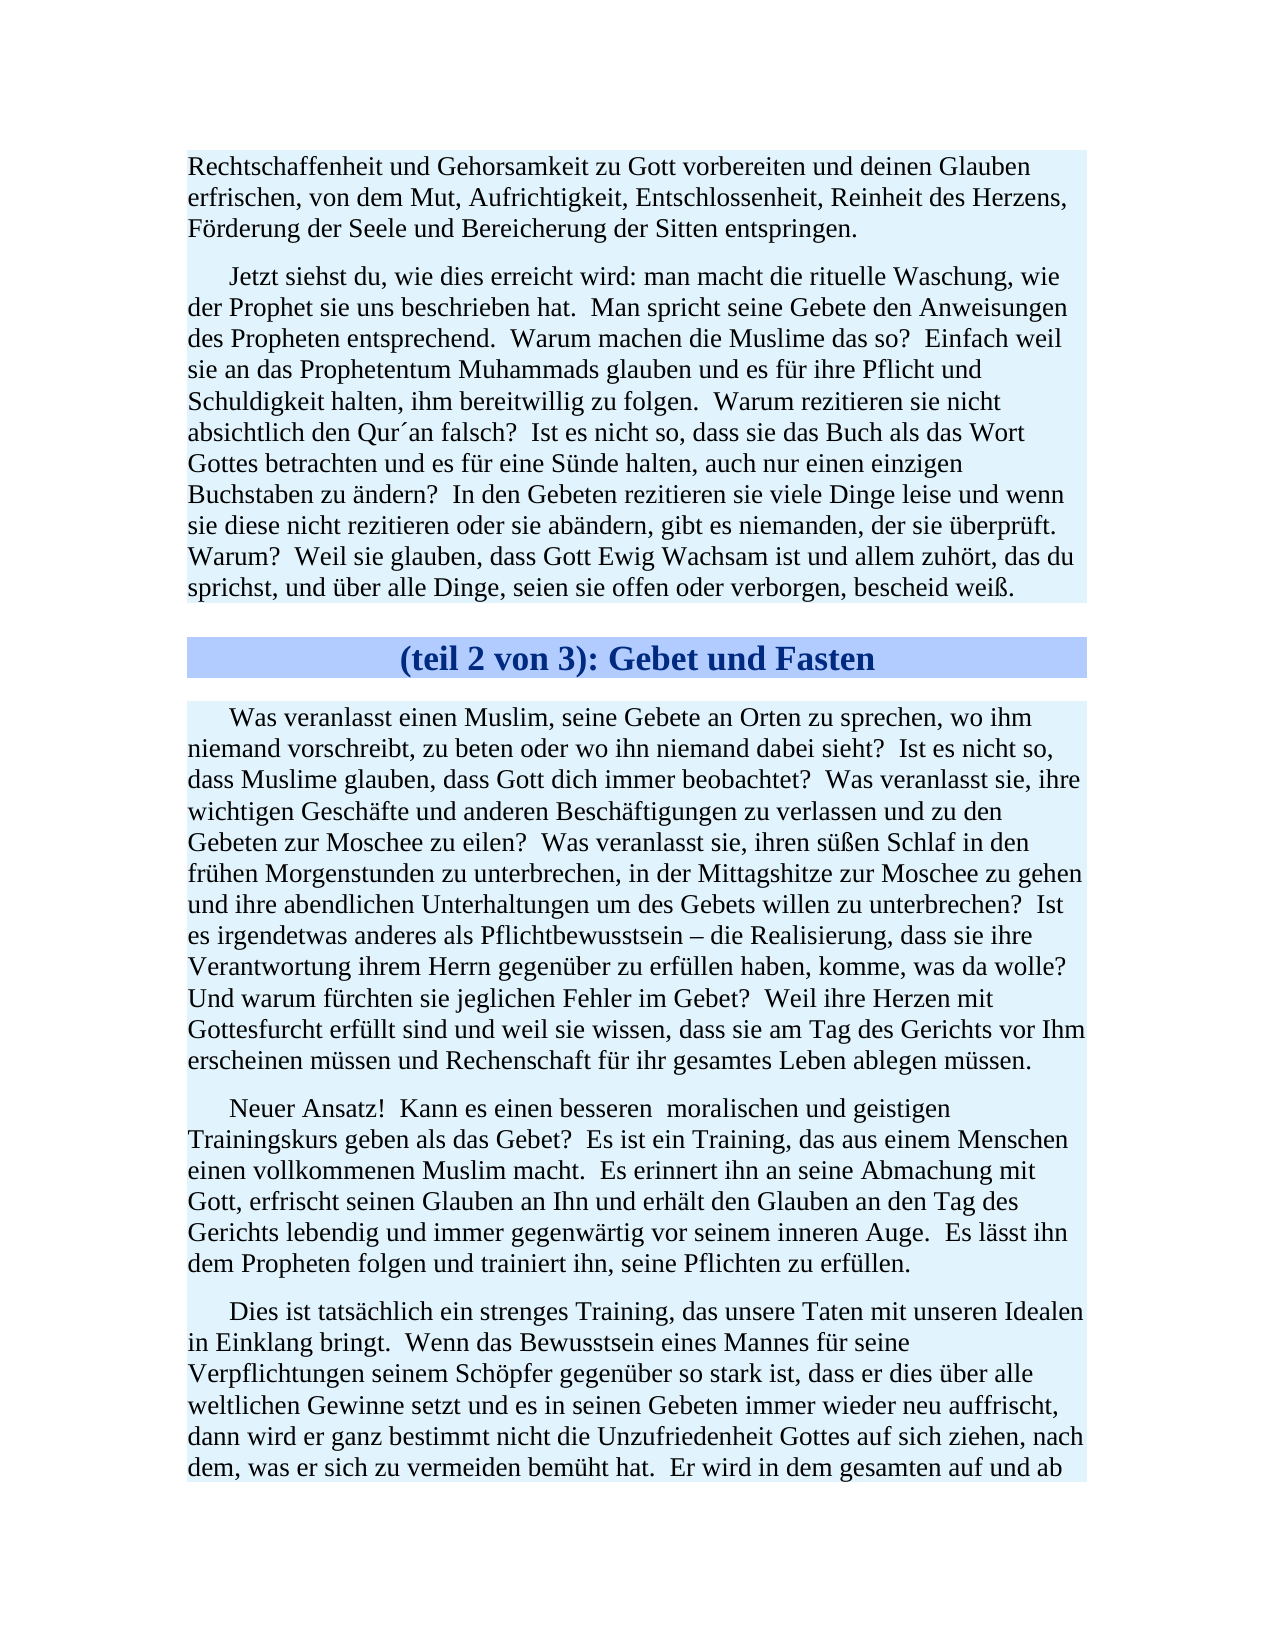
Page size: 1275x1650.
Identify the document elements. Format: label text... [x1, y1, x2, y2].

subtitle (teil 2 von 3): Gebet und Fasten [187, 637, 1087, 678]
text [187, 150, 1087, 243]
text Was veranlasst einen Muslim, seine Gebete an Orten zu sprechen, wo ihm niemand vorschreibt, zu beten oder wo ihn niemand dabei sieht? Ist es nicht so, dass Muslime glauben, dass Gott dich immer beobachtet? Was veranlasst sie, ihre wichtigen Geschäfte und anderen Beschäftigungen zu verlassen und zu den Gebeten zur Moschee zu eilen? Was veranlasst sie, ihren süßen Schlaf in den frühen Morgenstunden zu unterbrechen, in der Mittagshitze zur Moschee zu gehen und ihre abendlichen Unterhaltungen um des Gebets willen zu unterbrechen? Ist es irgendetwas anderes als Pflichtbewusstsein – die Realisierung, dass sie ihre Verantwortung ihrem Herrn gegenüber zu erfüllen haben, komme, was da wolle? Und warum fürchten sie jeglichen Fehler im Gebet? Weil ihre Herzen mit Gottesfurcht erfüllt sind und weil sie wissen, dass sie am Tag des Gerichts vor Ihm erscheinen müssen und Rechenschaft für ihr gesamtes Leben ablegen müssen. [187, 701, 1087, 1075]
text Jetzt siehst du, wie dies erreicht wird: man macht die rituelle Waschung, wie der Prophet sie uns beschrieben hat. Man spricht seine Gebete den Anweisungen des Propheten entsprechend. Warum machen die Muslime das so? Einfach weil sie an das Prophetentum Muhammads glauben und es für ihre Pflicht und Schuldigkeit halten, ihm bereitwillig zu folgen. Warum rezitieren sie nicht absichtlich den Qur´an falsch? Ist es nicht so, dass sie das Buch als das Wort Gottes betrachten und es für eine Sünde halten, auch nur einen einzigen Buchstaben zu ändern? In den Gebeten rezitieren sie viele Dinge leise und wenn sie diese nicht rezitieren oder sie abändern, gibt es niemanden, der sie überprüft. Warum? Weil sie glauben, dass Gott Ewig Wachsam ist und allem zuhört, das du sprichst, und über alle Dinge, seien sie offen oder verborgen, bescheid weiß. [187, 260, 1087, 603]
text Neuer Ansatz! Kann es einen besseren moralischen und geistigen Trainingskurs geben als das Gebet? Es ist ein Training, das aus einem Menschen einen vollkommenen Muslim macht. Es erinnert ihn an seine Abmachung mit Gott, erfrischt seinen Glauben an Ihn und erhält den Glauben an den Tag des Gerichts lebendig und immer gegenwärtig vor seinem inneren Auge. Es lässt ihn dem Propheten folgen und trainiert ihn, seine Pflichten zu erfüllen. [187, 1092, 1087, 1279]
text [187, 1295, 1087, 1482]
